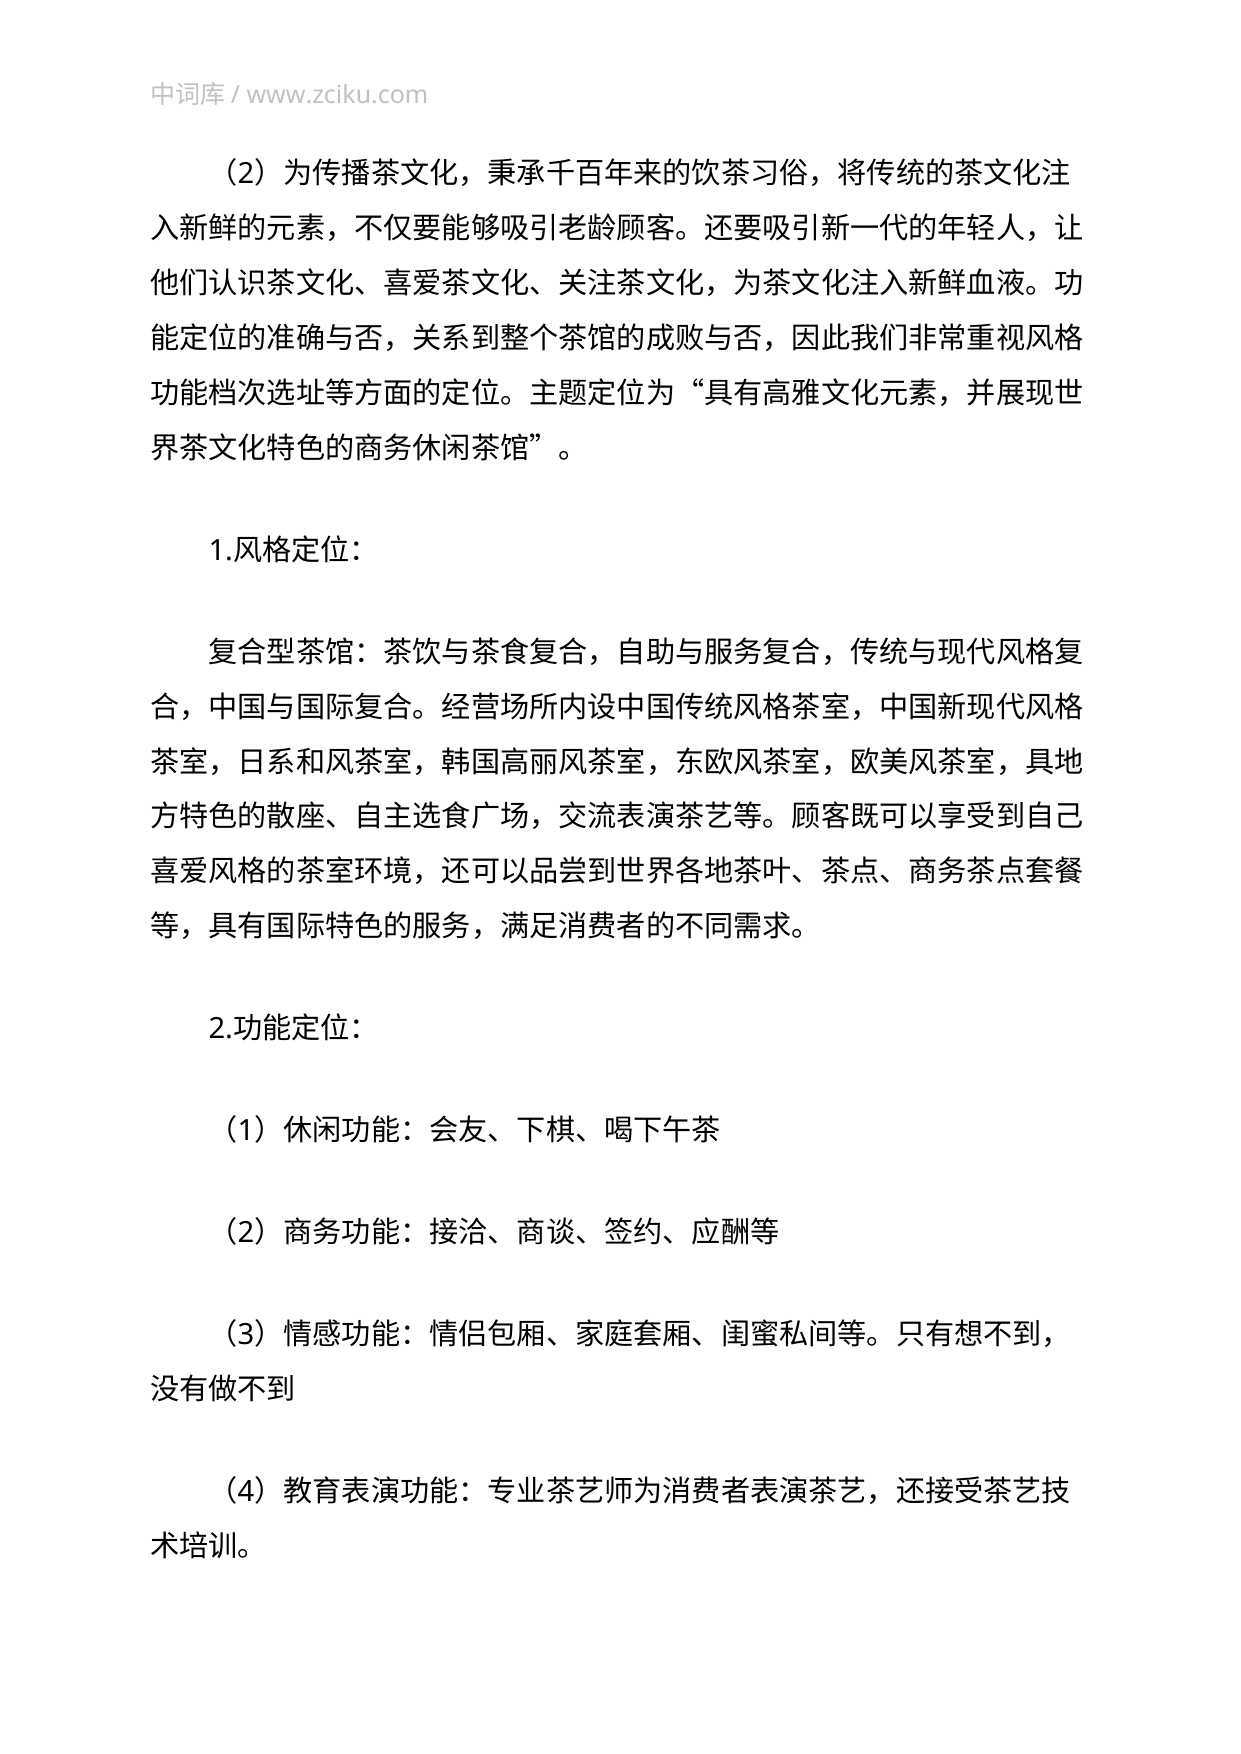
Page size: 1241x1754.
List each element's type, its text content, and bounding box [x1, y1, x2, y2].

text （4）教育表演功能：专业茶艺师为消费者表演茶艺，还接受茶艺技术培训。 [150, 1467, 1090, 1564]
text （2）为传播茶文化，秉承千百年来的饮茶习俗，将传统的茶文化注入新鲜的元素，不仅要能够吸引老龄顾客。还要吸引新一代的年轻人，让他们认识茶文化、喜爱茶文化、关注茶文化，为茶文化注入新鲜血液。功能定位的准确与否，关系到整个茶馆的成败与否，因此我们非常重视风格功能档次选址等方面的定位。主题定位为“具有高雅文化元素，并展现世界茶文化特色的商务休闲茶馆”。 [150, 150, 1090, 467]
text 1.风格定位： [150, 526, 1090, 569]
text 2.功能定位： [150, 1004, 1090, 1047]
text （1）休闲功能：会友、下棋、喝下午茶 [150, 1107, 1090, 1149]
text 复合型茶馆：茶饮与茶食复合，自助与服务复合，传统与现代风格复合，中国与国际复合。经营场所内设中国传统风格茶室，中国新现代风格茶室，日系和风茶室，韩国高丽风茶室，东欧风茶室，欧美风茶室，具地方特色的散座、自主选食广场，交流表演茶艺等。顾客既可以享受到自己喜爱风格的茶室环境，还可以品尝到世界各地茶叶、茶点、商务茶点套餐等，具有国际特色的服务，满足消费者的不同需求。 [150, 628, 1090, 945]
text （3）情感功能：情侣包厢、家庭套厢、闺蜜私间等。只有想不到，没有做不到 [150, 1311, 1090, 1408]
text （2）商务功能：接洽、商谈、签约、应酬等 [150, 1208, 1090, 1251]
